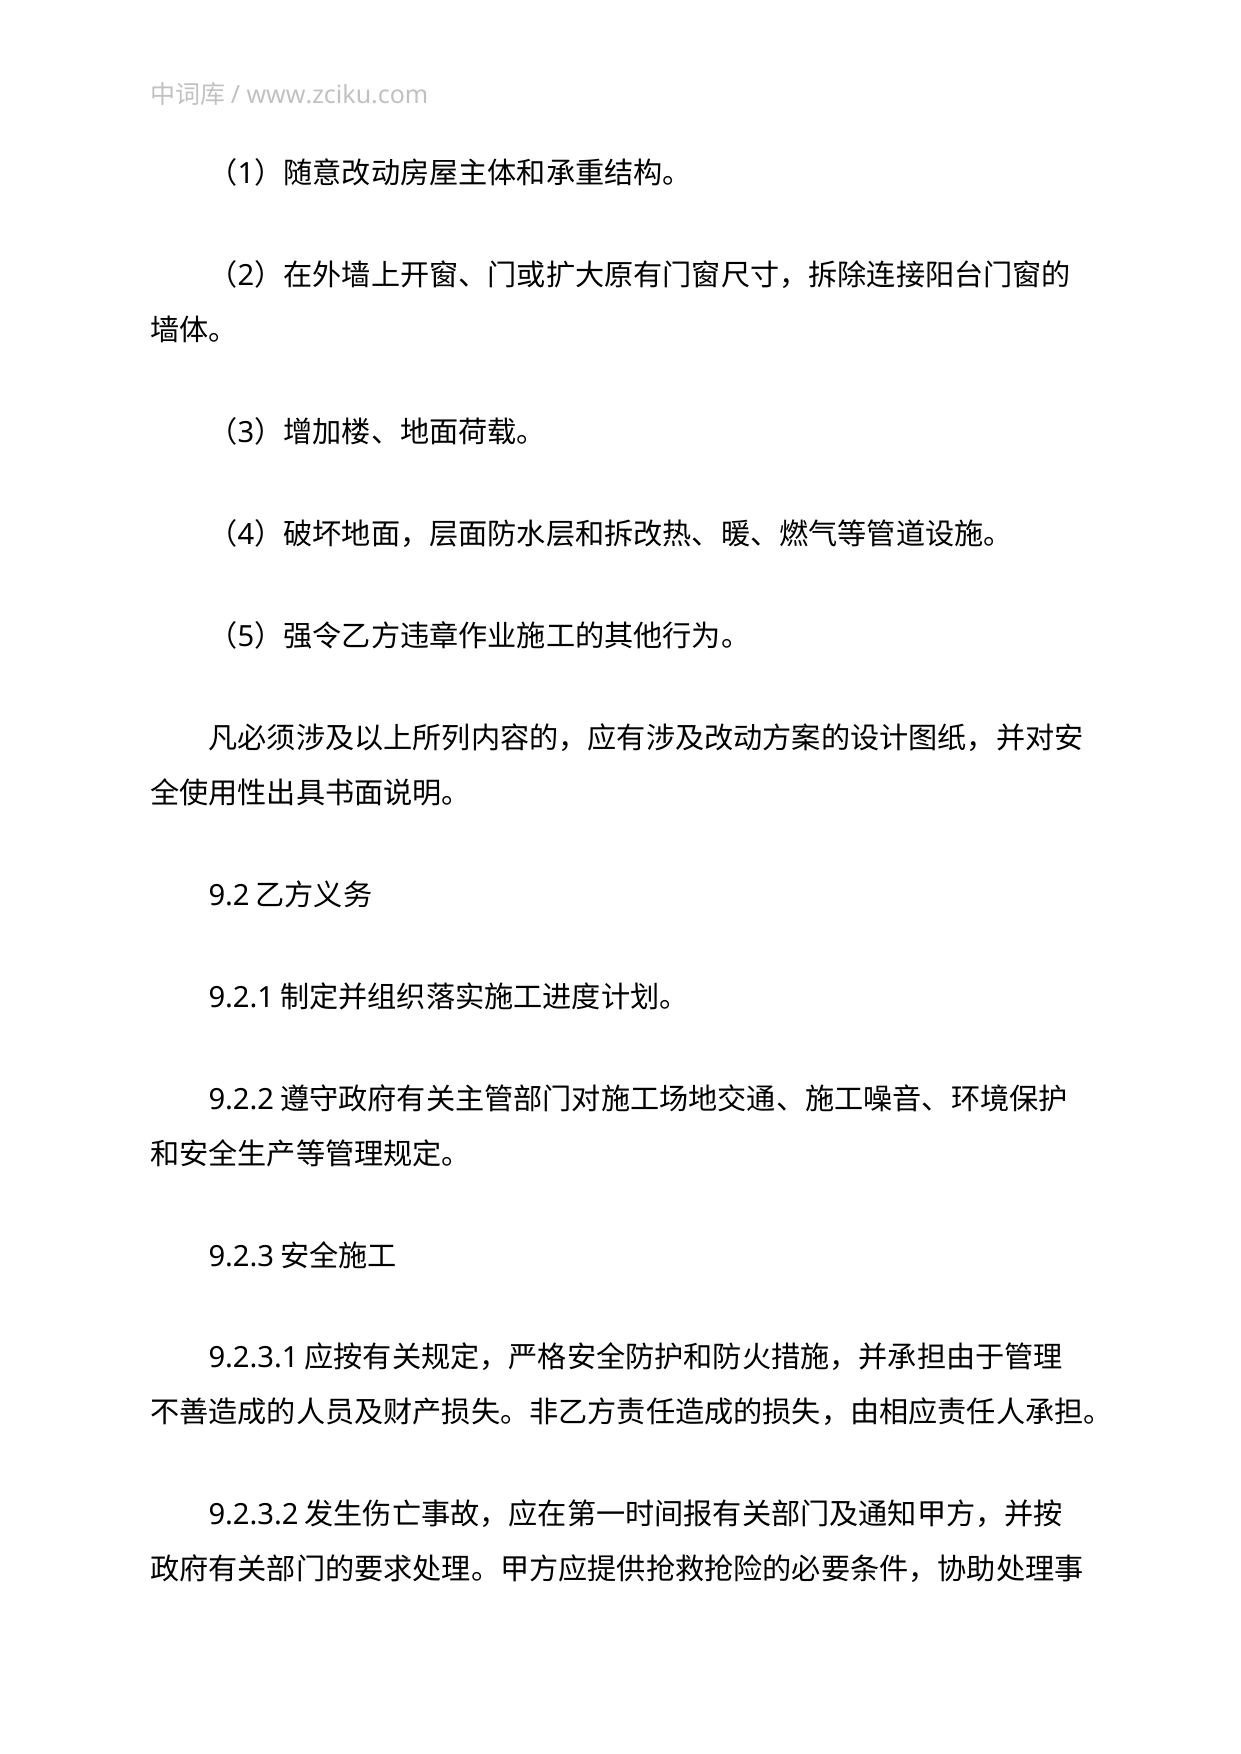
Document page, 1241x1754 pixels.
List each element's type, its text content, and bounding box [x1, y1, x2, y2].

text 9.2.3安全施工 [150, 1232, 1090, 1274]
text 9.2乙方义务 [150, 871, 1090, 914]
text （2）在外墙上开窗、门或扩大原有门窗尺寸，拆除连接阳台门窗的墙体。 [150, 252, 1090, 349]
text （4）破坏地面，层面防水层和拆改热、暖、燃气等管道设施。 [150, 511, 1090, 553]
text 9.2.3.1应按有关规定，严格安全防护和防火措施，并承担由于管理不善造成的人员及财产损失。非乙方责任造成的损失，由相应责任人承担。 [150, 1334, 1090, 1431]
text 凡必须涉及以上所列内容的，应有涉及改动方案的设计图纸，并对安全使用性出具书面说明。 [150, 715, 1090, 812]
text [150, 1491, 1090, 1588]
text （5）强令乙方违章作业施工的其他行为。 [150, 613, 1090, 655]
text 9.2.1制定并组织落实施工进度计划。 [150, 973, 1090, 1016]
text （3）增加楼、地面荷载。 [150, 409, 1090, 451]
text （1）随意改动房屋主体和承重结构。 [150, 150, 1090, 192]
text 9.2.2遵守政府有关主管部门对施工场地交通、施工噪音、环境保护和安全生产等管理规定。 [150, 1075, 1090, 1173]
